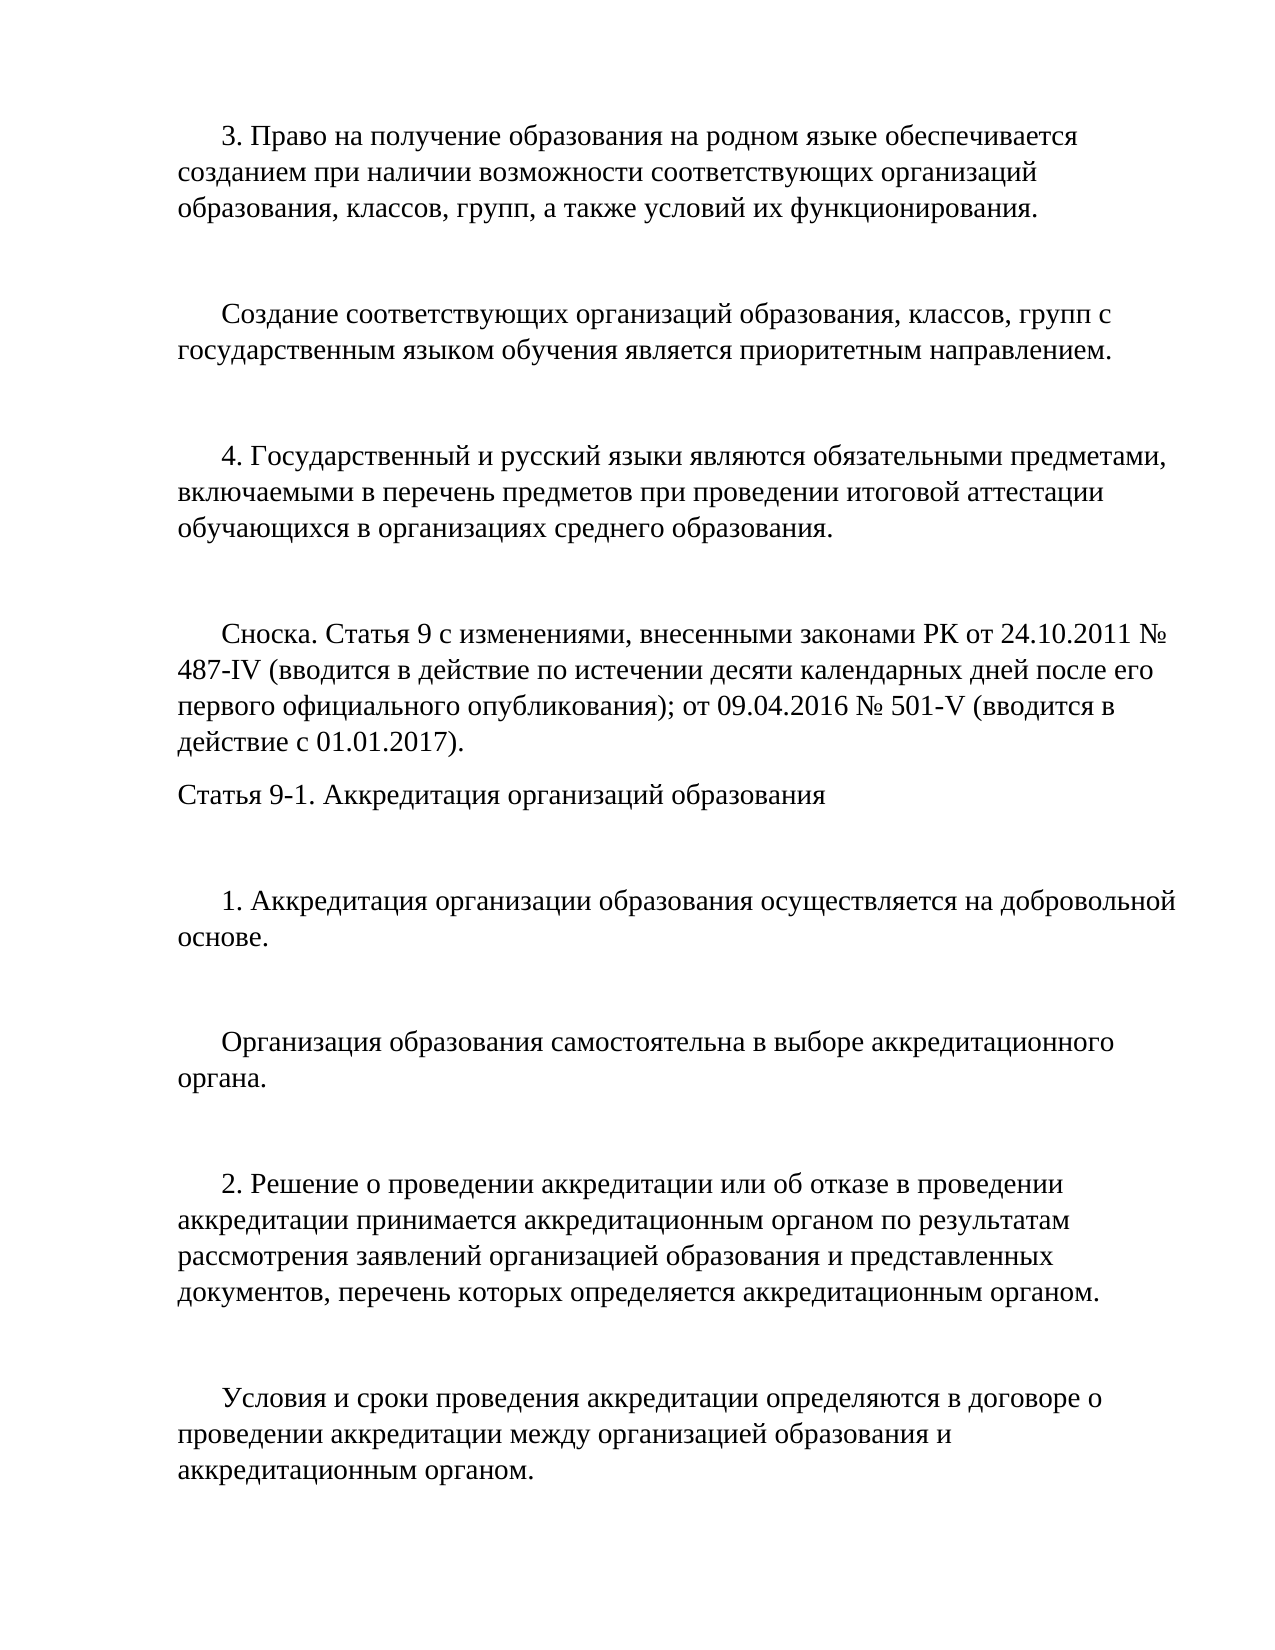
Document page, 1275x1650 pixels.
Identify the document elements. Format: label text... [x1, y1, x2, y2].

text 3. Право на получение образования на родном языке обеспечивается созданием при наличии возможности соответствующих организаций образования, классов, групп, а также условий их функционирования. [177, 118, 1186, 224]
text 1. Аккредитация организации образования осуществляется на добровольной основе. [177, 883, 1186, 952]
text Статья 9-1. Аккредитация организаций образования [177, 777, 1186, 811]
text 4. Государственный и русский языки являются обязательными предметами, включаемыми в перечень предметов при проведении итоговой аттестации обучающихся в организациях среднего образования. [177, 438, 1186, 544]
text Организация образования самостоятельна в выборе аккредитационного органа. [177, 1024, 1186, 1094]
text Создание соответствующих организаций образования, классов, групп с государственным языком обучения является приоритетным направлением. [177, 296, 1186, 366]
text Сноска. Статья 9 с изменениями, внесенными законами РК от 24.10.2011 № 487-IV (вводится в действие по истечении десяти календарных дней после его первого официального опубликования); от 09.04.2016 № 501-V (вводится в действие с 01.01.2017). [177, 616, 1186, 758]
text Условия и сроки проведения аккредитации определяются в договоре о проведении аккредитации между организацией образования и аккредитационным органом. [177, 1380, 1186, 1486]
text 2. Решение о проведении аккредитации или об отказе в проведении аккредитации принимается аккредитационным органом по результатам рассмотрения заявлений организацией образования и представленных документов, перечень которых определяется аккредитационным органом. [177, 1166, 1186, 1308]
